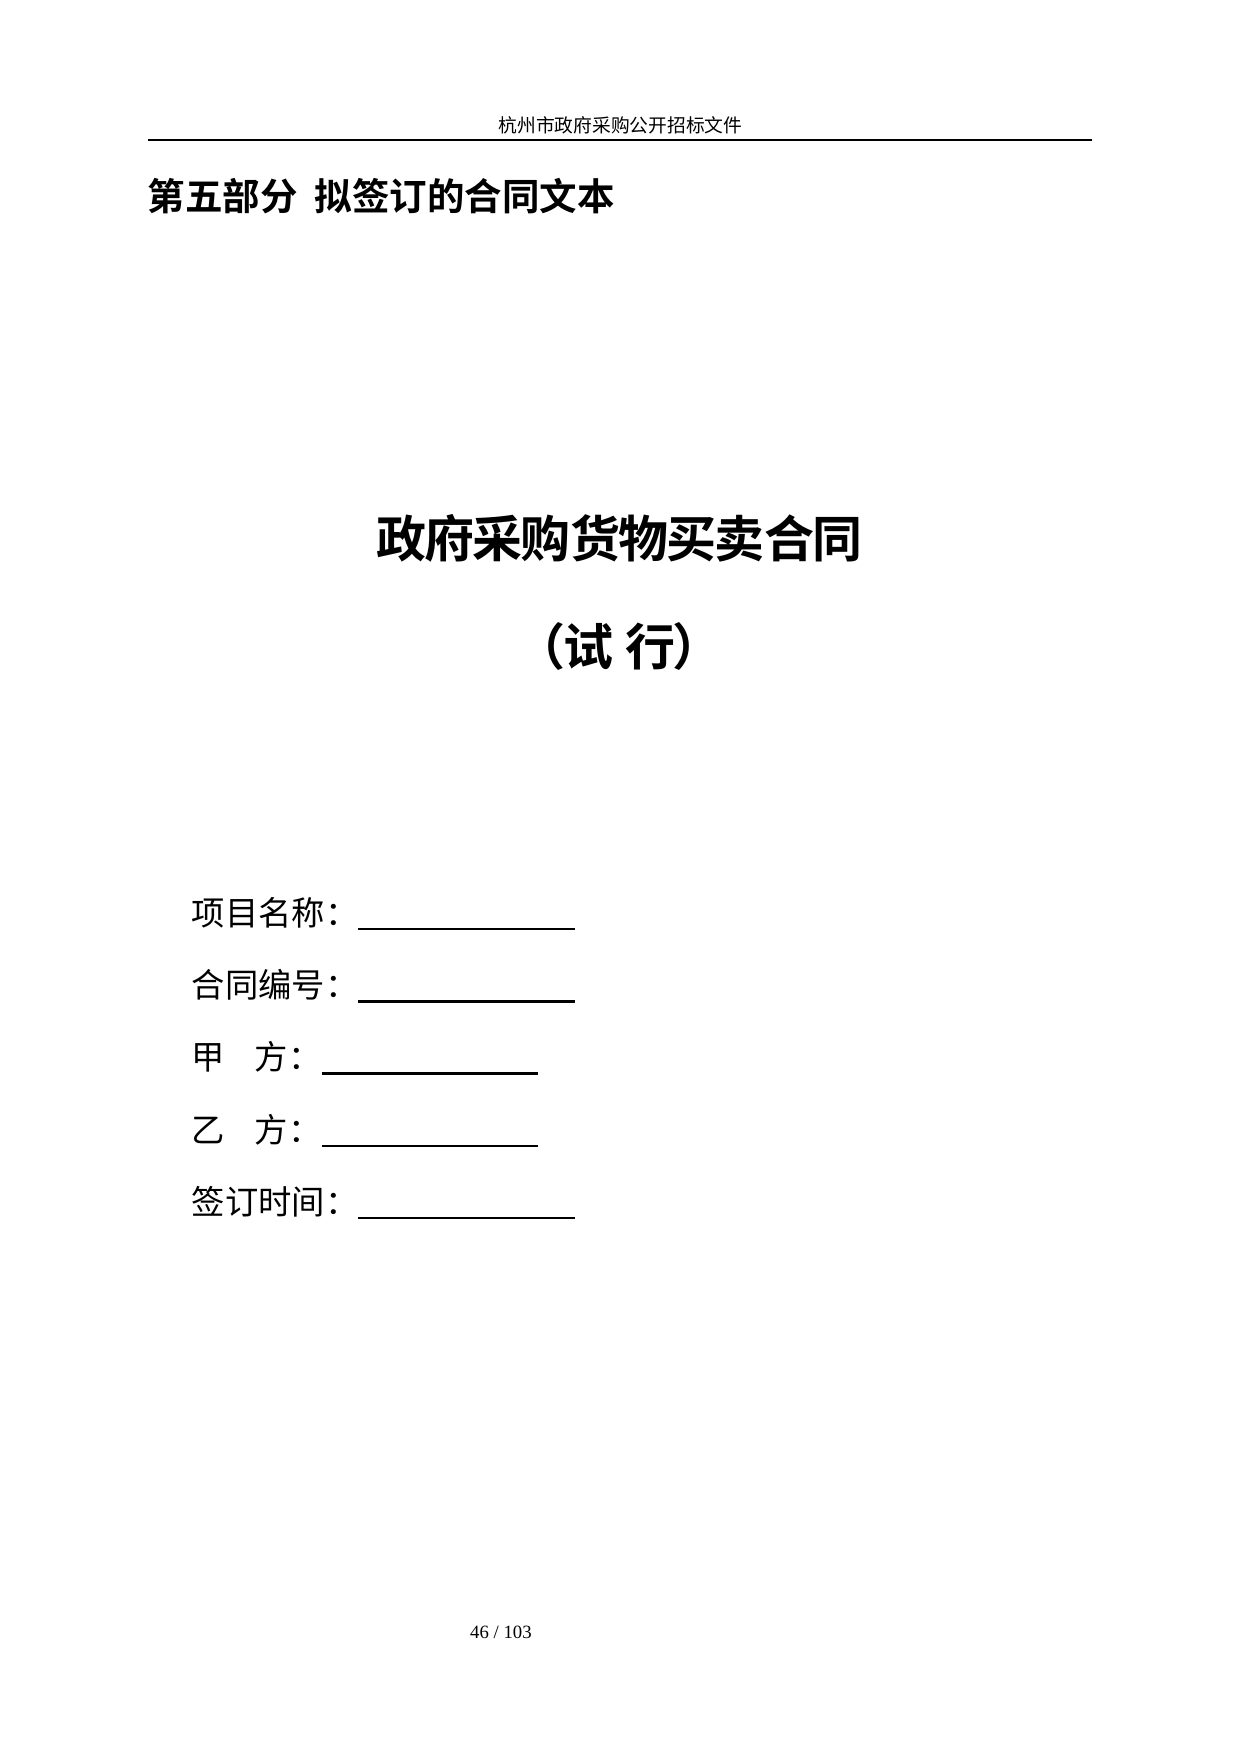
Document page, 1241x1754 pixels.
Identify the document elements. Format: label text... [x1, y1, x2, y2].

text 合同编号： [191, 959, 1092, 1007]
text 乙 方： [191, 1103, 1092, 1152]
text 签订时间： [191, 1176, 1092, 1224]
text 政府采购货物买卖合同 [148, 499, 1092, 571]
text 第五部分 拟签订的合同文本 [148, 167, 1092, 221]
text 甲 方： [191, 1031, 1092, 1079]
text 项目名称： [191, 886, 1092, 935]
text （试 行） [148, 608, 1092, 680]
